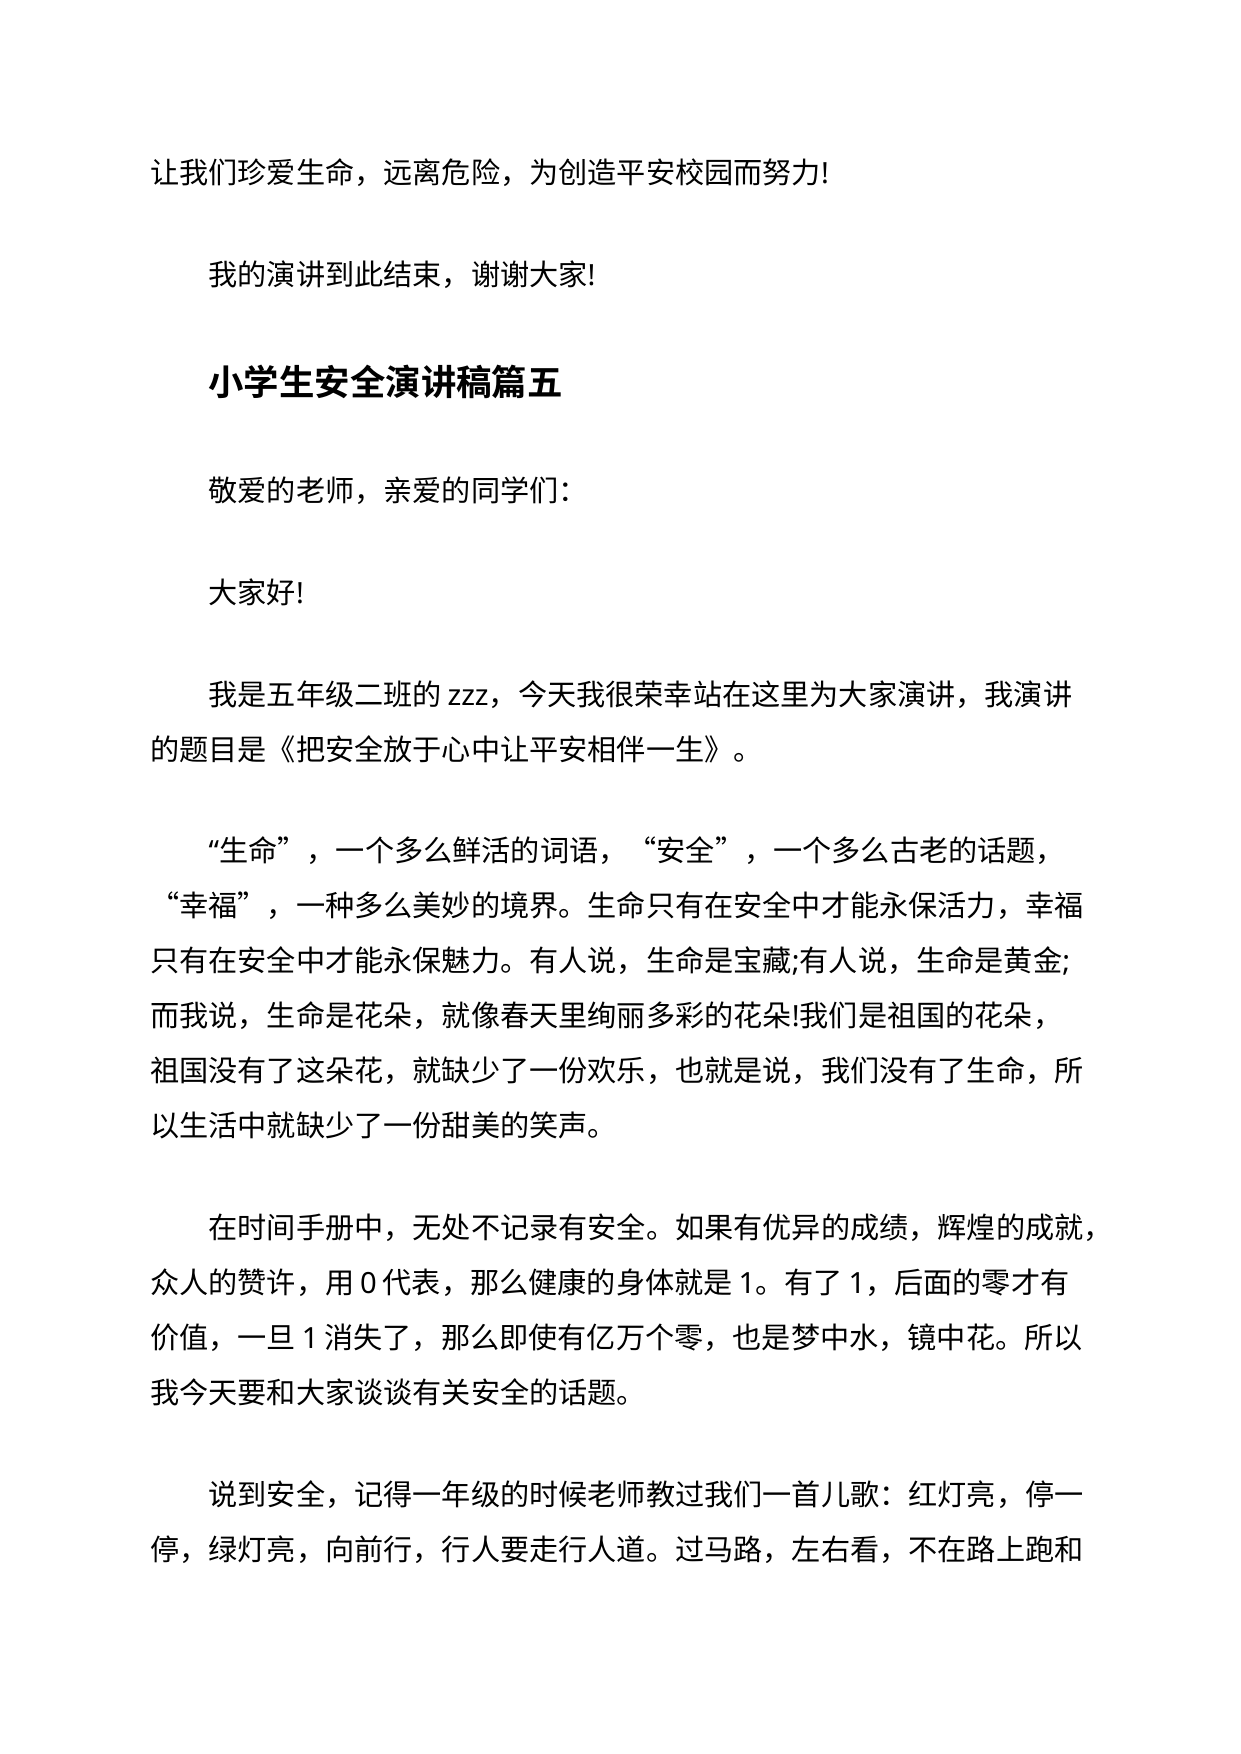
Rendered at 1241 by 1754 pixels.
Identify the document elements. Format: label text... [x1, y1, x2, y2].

text 大家好! [150, 569, 1090, 612]
text 小学生安全演讲稿篇五 [150, 354, 1090, 405]
text 我是五年级二班的zzz，今天我很荣幸站在这里为大家演讲，我演讲的题目是《把安全放于心中让平安相伴一生》。 [150, 671, 1090, 768]
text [150, 150, 1090, 192]
text 在时间手册中，无处不记录有安全。如果有优异的成绩，辉煌的成就，众人的赞许，用0代表，那么健康的身体就是1。有了1，后面的零才有价值，一旦1消失了，那么即使有亿万个零，也是梦中水，镜中花。所以我今天要和大家谈谈有关安全的话题。 [150, 1204, 1090, 1412]
text “生命”，一个多么鲜活的词语，“安全”，一个多么古老的话题，“幸福”，一种多么美妙的境界。生命只有在安全中才能永保活力，幸福只有在安全中才能永保魅力。有人说，生命是宝藏;有人说，生命是黄金;而我说，生命是花朵，就像春天里绚丽多彩的花朵!我们是祖国的花朵，祖国没有了这朵花，就缺少了一份欢乐，也就是说，我们没有了生命，所以生活中就缺少了一份甜美的笑声。 [150, 828, 1090, 1145]
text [150, 1471, 1090, 1568]
text 我的演讲到此结束，谢谢大家! [150, 252, 1090, 294]
text 敬爱的老师，亲爱的同学们： [150, 467, 1090, 510]
